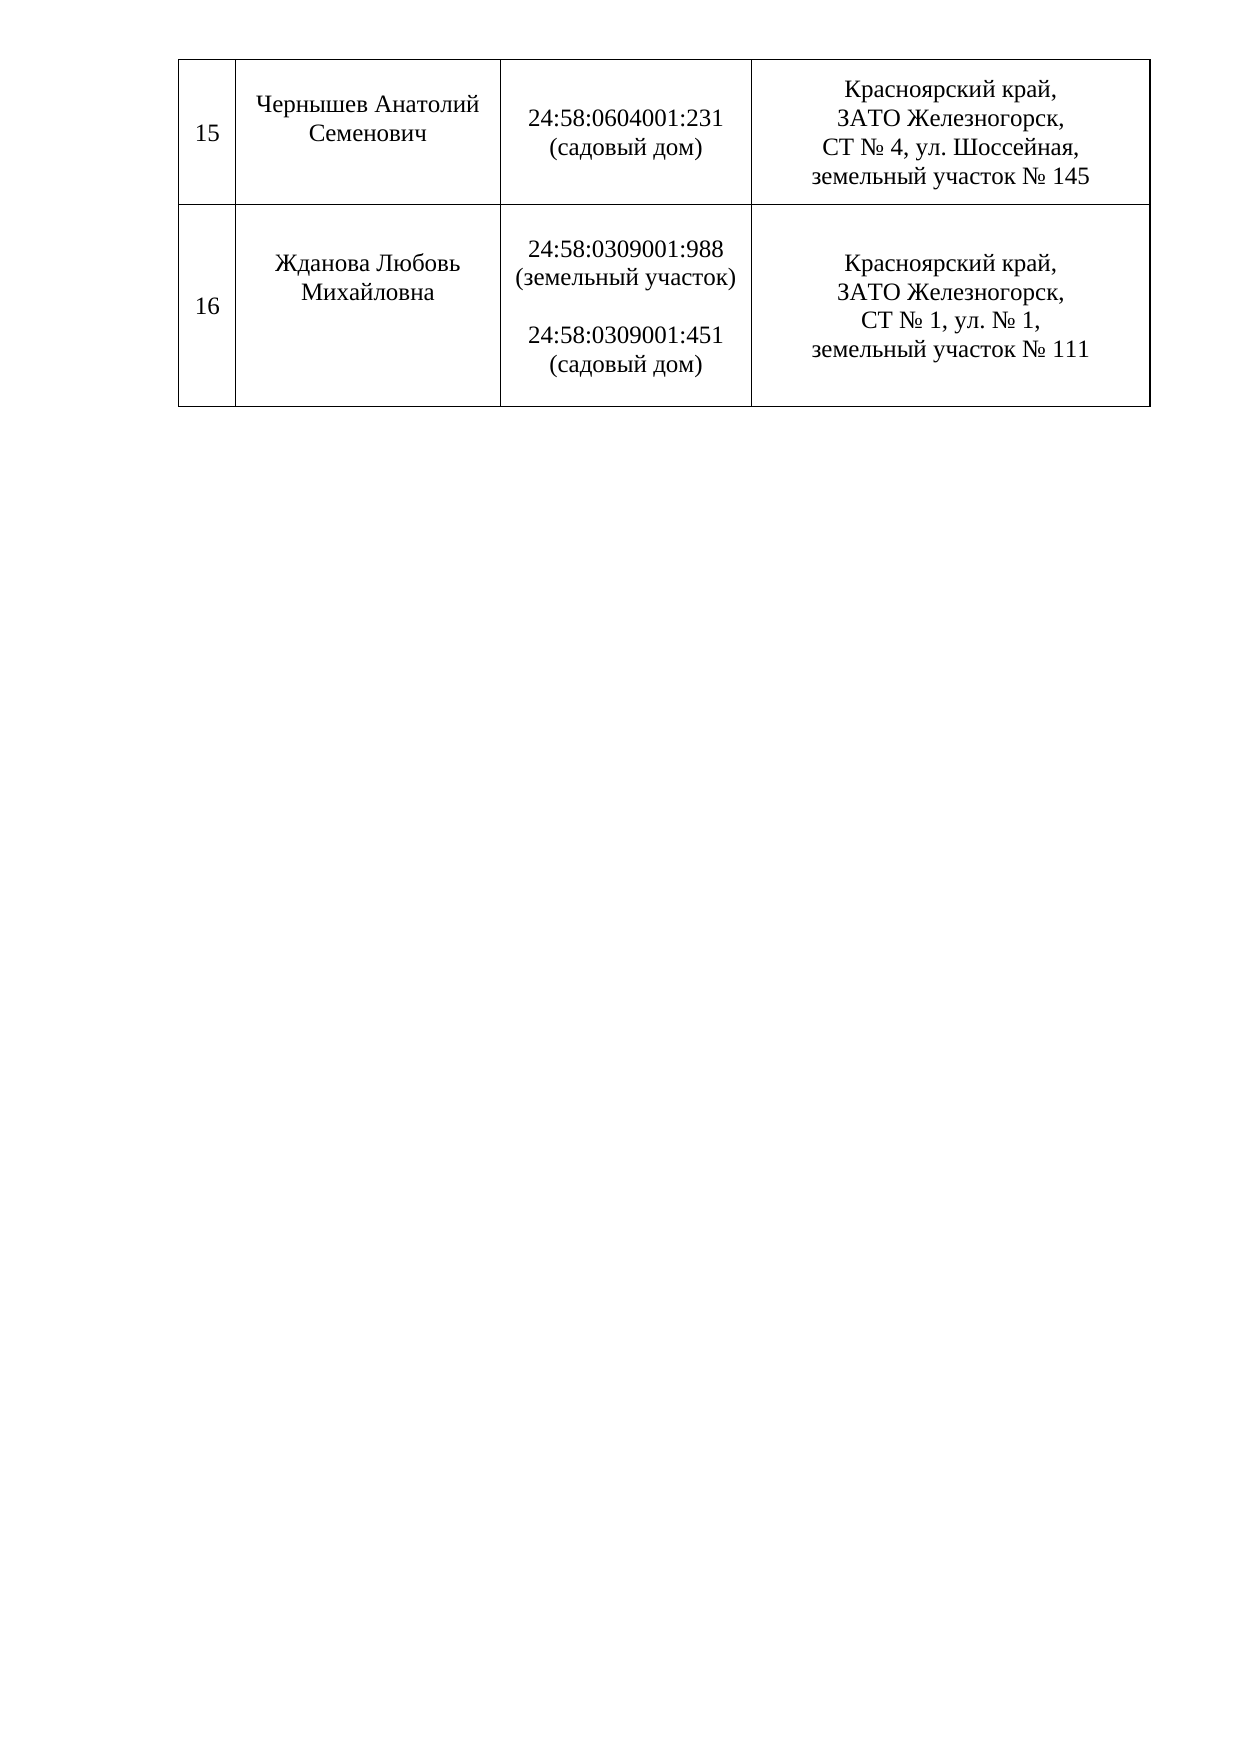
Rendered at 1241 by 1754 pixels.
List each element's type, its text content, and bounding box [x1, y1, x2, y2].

table_cell 24:58:0604001:231 (садовый дом) [501, 60, 751, 204]
table_cell Чернышев Анатолий Семенович [236, 60, 500, 204]
table_cell 24:58:0309001:988 (земельный участок) 24:58:0309001:451 (садовый дом) [501, 205, 751, 406]
table_cell Красноярский край, ЗАТО Железногорск, СТ № 1, ул. № 1, земельный участок № 111 [752, 205, 1149, 406]
table_cell Жданова Любовь Михайловна [236, 205, 500, 406]
table_cell 15 [179, 60, 235, 204]
table_cell Красноярский край, ЗАТО Железногорск, СТ № 4, ул. Шоссейная, земельный участок № 145 [752, 60, 1149, 204]
table_cell 16 [179, 205, 235, 406]
